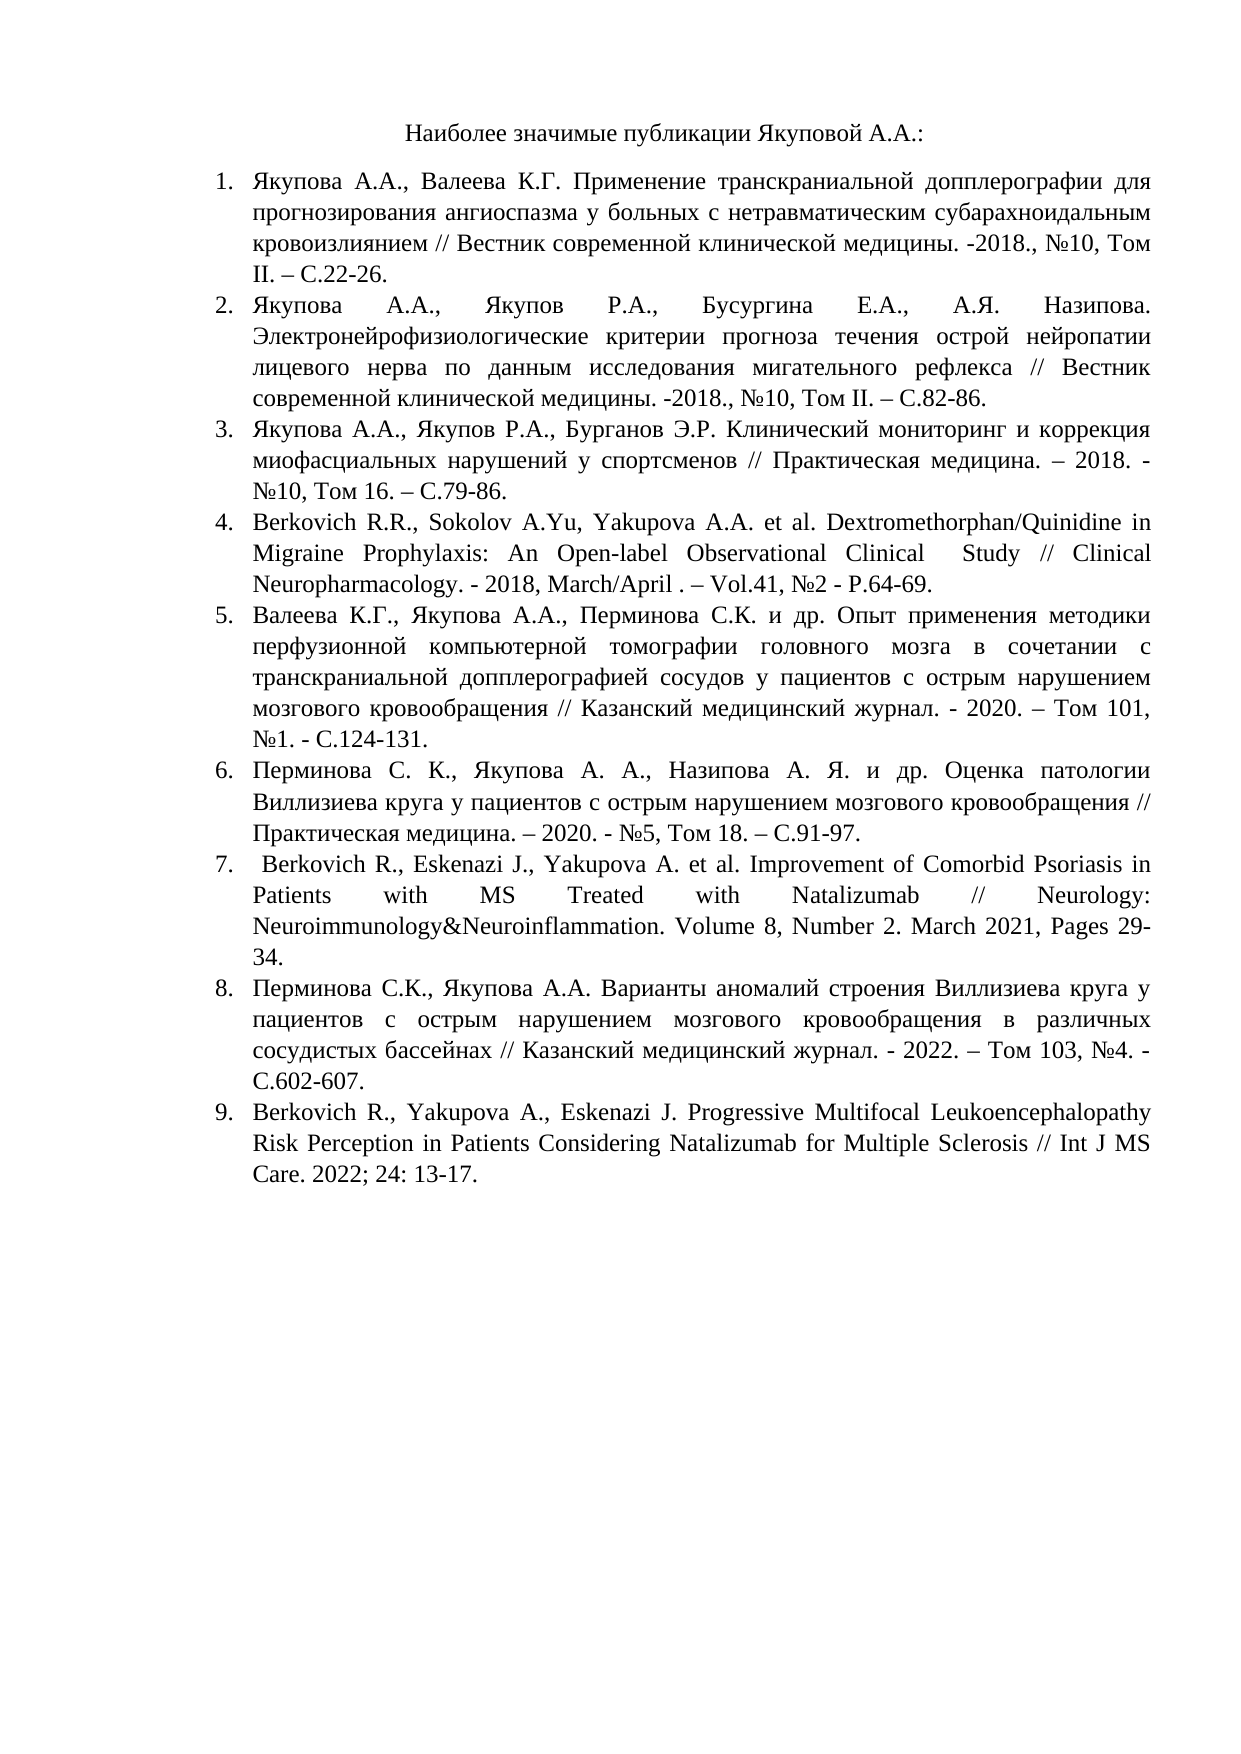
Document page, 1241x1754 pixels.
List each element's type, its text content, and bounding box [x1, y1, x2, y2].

list Перминова С. К., Якупова А. А., Назипова А. Я. и др. Оценка патологии Виллизиева круга у пациентов с острым нарушением мозгового кровообращения // Практическая медицина. – 2020. - №5, Том 18. – С.91-97. [215, 756, 1152, 846]
list Якупова А.А., Валеева К.Г. Применение транскраниальной допплерографии для прогнозирования ангиоспазма у больных с нетравматическим субарахноидальным кровоизлиянием // Вестник современной клинической медицины. -2018., №10, Том II. – С.22-26. [215, 166, 1152, 288]
list Якупова А.А., Якупов Р.А., Бусургина Е.А., А.Я. Назипова. Электронейрофизиологические критерии прогноза течения острой нейропатии лицевого нерва по данным исследования мигательного рефлекса // Вестник современной клинической медицины. -2018., №10, Том II. – С.82-86. [215, 290, 1152, 412]
text Наиболее значимые публикации Якуповой А.А.: [177, 118, 1152, 147]
list Berkovich R., Yakupova A., Eskenazi J. Progressive Multifocal Leukoencephalopathy Risk Perception in Patients Considering Natalizumab for Multiple Sclerosis // Int J MS Care. 2022; 24: 13-17. [215, 1097, 1152, 1188]
list Berkovich R., Eskenazi J., Yakupova A. et al. Improvement of Comorbid Psoriasis in Patients with MS Treated with Natalizumab // Neurology: Neuroimmunology&Neuroinflammation. Volume 8, Number 2. March 2021, Pages 29-34. [215, 849, 1152, 971]
list Перминова С.К., Якупова А.А. Варианты аномалий строения Виллизиева круга у пациентов с острым нарушением мозгового кровообращения в различных сосудистых бассейнах // Казанский медицинский журнал. - 2022. – Том 103, №4. - С.602-607. [215, 973, 1152, 1095]
list Якупова А.А., Якупов Р.А., Бурганов Э.Р. Клинический мониторинг и коррекция миофасциальных нарушений у спортсменов // Практическая медицина. – 2018. - №10, Том 16. – С.79-86. [215, 414, 1152, 505]
list Berkovich R.R., Sokolov A.Yu, Yakupova A.A. et al. Dextromethorphan/Quinidine in Migraine Prophylaxis: An Open-label Observational Clinical Study // Clinical Neuropharmacology. - 2018, March/April . – Vol.41, №2 - P.64-69. [215, 507, 1152, 598]
list Валеева К.Г., Якупова А.А., Перминова С.К. и др. Опыт применения методики перфузионной компьютерной томографии головного мозга в сочетании с транскраниальной допплерографией сосудов у пациентов с острым нарушением мозгового кровообращения // Казанский медицинский журнал. - 2020. – Том 101, №1. - С.124-131. [215, 600, 1152, 753]
